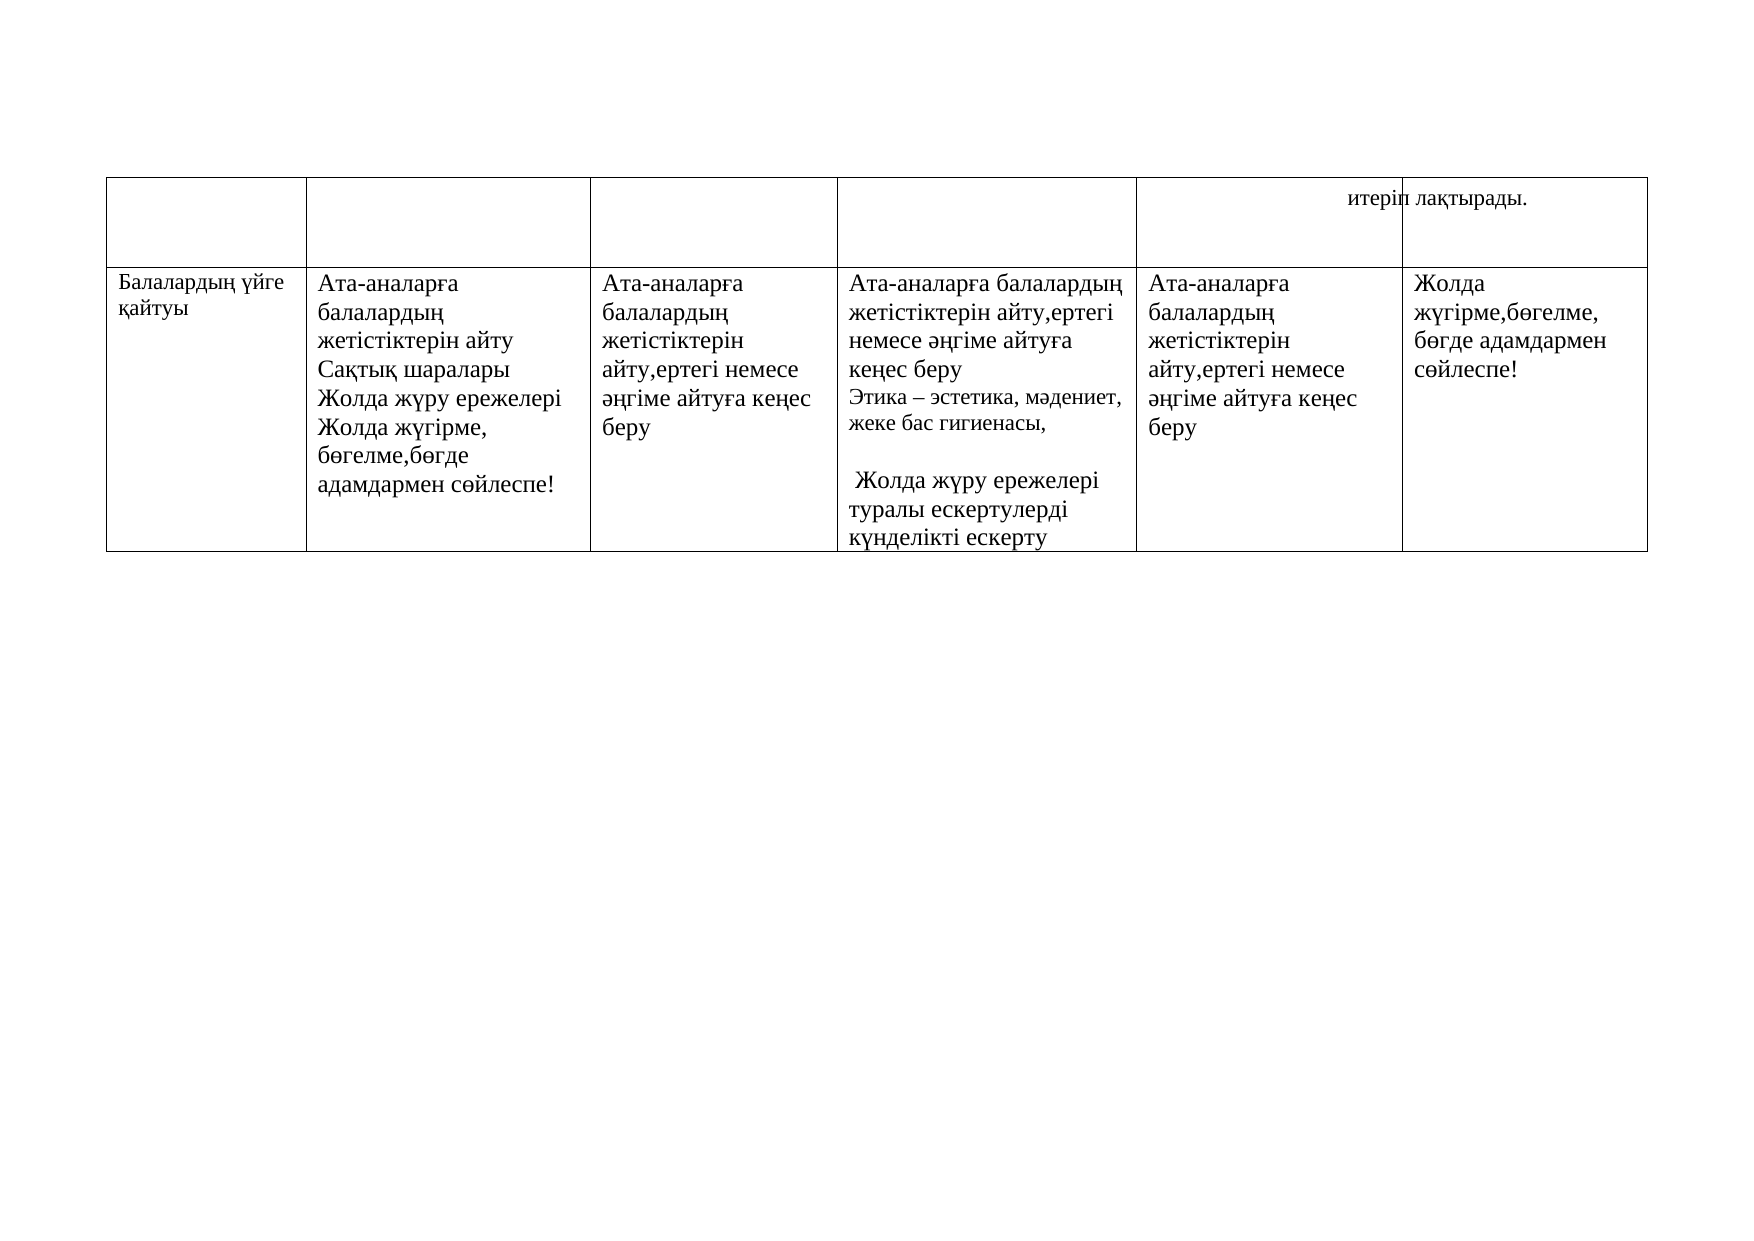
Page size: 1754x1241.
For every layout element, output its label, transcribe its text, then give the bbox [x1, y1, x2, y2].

table_cell Ата-аналарға балалардың жетістіктерін айту Сақтық шаралары Жолда жүру ережелері Жолда жүгірме, бөгелме,бөгде адамдармен сөйлеспе! [307, 268, 590, 551]
table_cell Жолда жүгірме,бөгелме, бөгде адамдармен сөйлеспе! [1403, 268, 1647, 551]
table_cell [107, 178, 306, 267]
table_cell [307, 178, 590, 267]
table_cell Балалардың үйге қайтуы [107, 268, 306, 551]
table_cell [591, 178, 837, 267]
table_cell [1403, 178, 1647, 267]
table_cell Ата-аналарға балалардың жетістіктерін айту,ертегі немесе әңгіме айтуға кеңес беру [591, 268, 837, 551]
table_cell Ата-аналарға балалардың жетістіктерін айту,ертегі немесе әңгіме айтуға кеңес беру [1137, 268, 1402, 551]
table_cell Ата-аналарға балалардың жетістіктерін айту,ертегі немесе әңгіме айтуға кеңес беру Этика – эстетика, мәдениет, жеке бас гигиенасы, Жолда жүру ережелері туралы ескертулерді күнделікті ескерту [838, 268, 1136, 551]
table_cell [1137, 178, 1402, 267]
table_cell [838, 178, 1136, 267]
